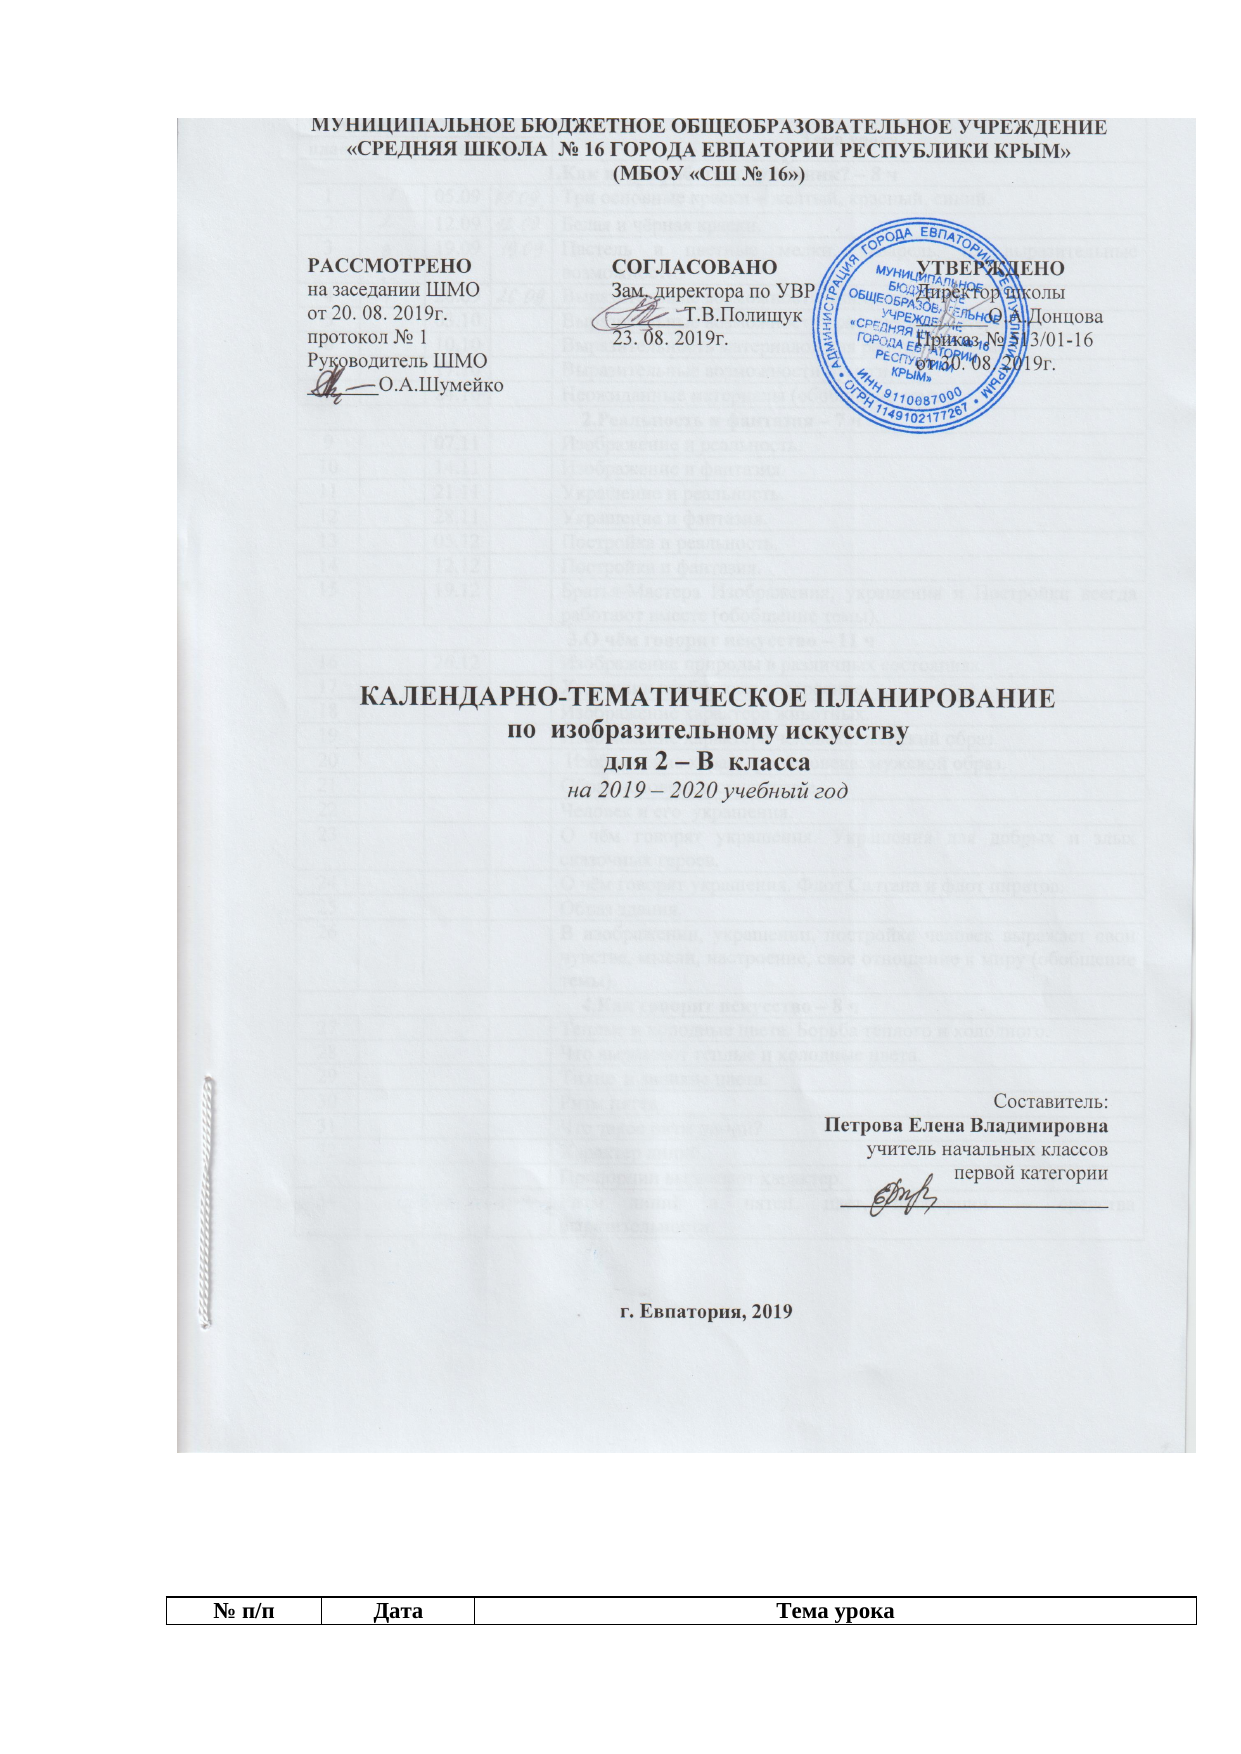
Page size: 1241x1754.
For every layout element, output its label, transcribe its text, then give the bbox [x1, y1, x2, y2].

picture [177, 118, 1196, 1453]
table_header № п/п [167, 1598, 321, 1624]
table_header Дата [322, 1598, 474, 1624]
table_header Тема урока [475, 1598, 1196, 1624]
